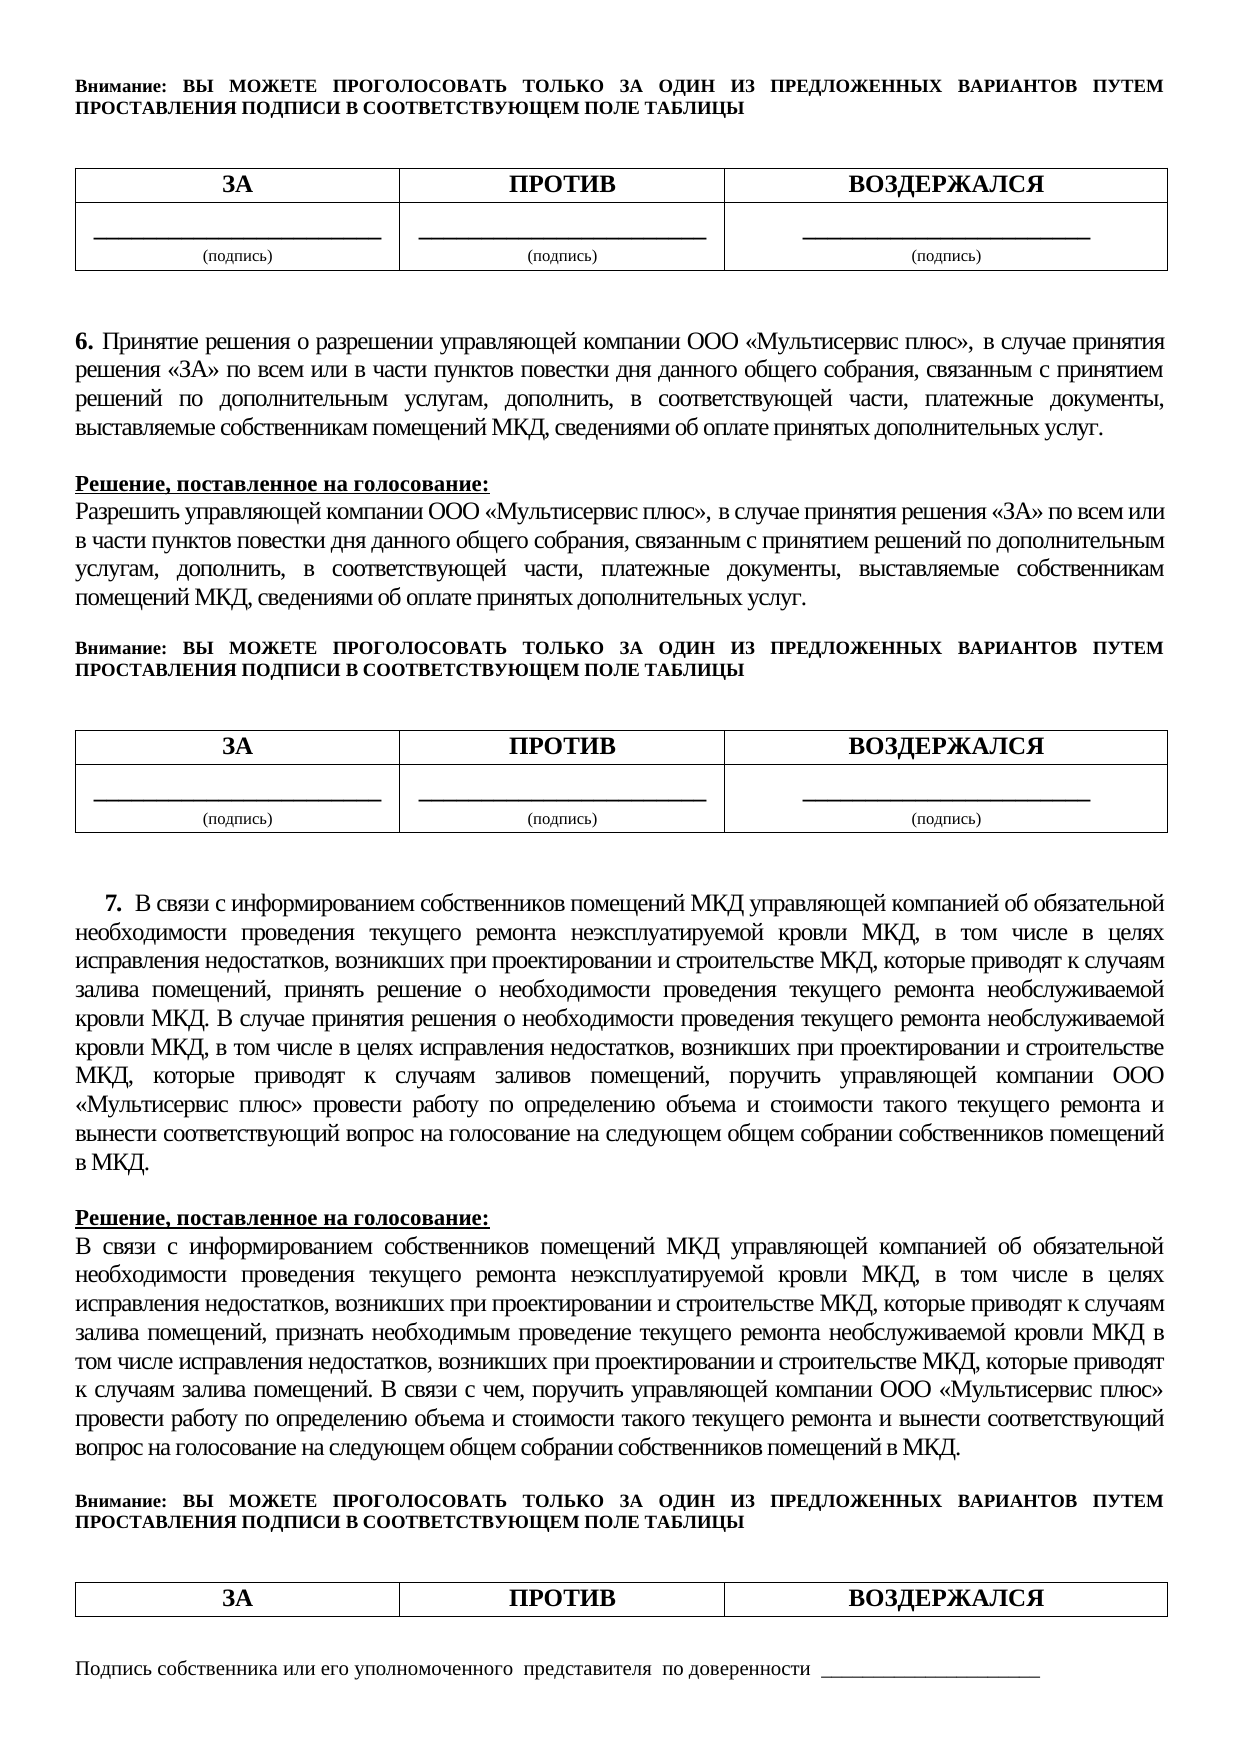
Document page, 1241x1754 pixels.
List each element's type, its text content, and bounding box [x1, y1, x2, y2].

table_header ЗА [76, 169, 399, 202]
text Внимание: ВЫ МОЖЕТЕ ПРОГОЛОСОВАТЬ ТОЛЬКО ЗА ОДИН ИЗ ПРЕДЛОЖЕННЫХ ВАРИАНТОВ ПУТЕМ ПРОСТАВЛЕНИЯ ПОДПИСИ В СООтВЕТСТВУЮЩЕМ ПОЛЕ ТАБЛИЦЫ [75, 637, 1165, 680]
table_header ЗА [76, 731, 399, 764]
table_cell _______________________ (подпись) [400, 203, 724, 270]
table_header ВОЗДЕРЖАЛСЯ [725, 731, 1167, 764]
table_header ЗА [76, 1583, 399, 1616]
text Разрешить управляющей компании ООО «Мультисервис плюс», в случае принятия решения «ЗА» по всем или в части пунктов повестки дня данного общего собрания, связанным с принятием решений по дополнительным услугам, дополнить, в соответствующей части, платежные документы, выставляемые собственникам помещений МКД, сведениями об оплате принятых дополнительных услуг. [75, 496, 1165, 611]
text В связи с информированием собственников помещений МКД управляющей компанией об обязательной необходимости проведения текущего ремонта неэксплуатируемой кровли МКД, в том числе в целях исправления недостатков, возникших при проектировании и строительстве МКД, которые приводят к случаям залива помещений, признать необходимым проведение текущего ремонта необслуживаемой кровли МКД в том числе исправления недостатков, возникших при проектировании и строительстве МКД, которые приводят к случаям залива помещений. В связи с чем, поручить управляющей компании ООО «Мультисервис плюс» провести работу по определению объема и стоимости такого текущего ремонта и вынести соответствующий вопрос на голосование на следующем общем собрании собственников помещений в МКД. [75, 1231, 1165, 1461]
table_header ПРОТИВ [400, 731, 724, 764]
table_header ПРОТИВ [400, 1583, 724, 1616]
text Внимание: ВЫ МОЖЕТЕ ПРОГОЛОСОВАТЬ ТОЛЬКО ЗА ОДИН ИЗ ПРЕДЛОЖЕННЫХ ВАРИАНТОВ ПУТЕМ ПРОСТАВЛЕНИЯ ПОДПИСИ В СООтВЕТСТВУЮЩЕМ ПОЛЕ ТАБЛИЦЫ [75, 75, 1165, 118]
table_cell _______________________ (подпись) [400, 765, 724, 832]
table_header ВОЗДЕРЖАЛСЯ [725, 1583, 1167, 1616]
table_header ПРОТИВ [400, 169, 724, 202]
table_cell _______________________ (подпись) [76, 765, 399, 832]
table_cell _______________________ (подпись) [76, 203, 399, 270]
text Решение, поставленное на голосование: [75, 1204, 1165, 1231]
text 6. Принятие решения о разрешении управляющей компании ООО «Мультисервис плюс», в случае принятия решения «ЗА» по всем или в части пунктов повестки дня данного общего собрания, связанным с принятием решений по дополнительным услугам, дополнить, в соответствующей части, платежные документы, выставляемые собственникам помещений МКД, сведениями об оплате принятых дополнительных услуг. [75, 326, 1165, 441]
text 7. В связи с информированием собственников помещений МКД управляющей компанией об обязательной необходимости проведения текущего ремонта неэксплуатируемой кровли МКД, в том числе в целях исправления недостатков, возникших при проектировании и строительстве МКД, которые приводят к случаям залива помещений, принять решение о необходимости проведения текущего ремонта необслуживаемой кровли МКД. В случае принятия решения о необходимости проведения текущего ремонта необслуживаемой кровли МКД, в том числе в целях исправления недостатков, возникших при проектировании и строительстве МКД, которые приводят к случаям заливов помещений, поручить управляющей компании ООО «Мультисервис плюс» провести работу по определению объема и стоимости такого текущего ремонта и вынести соответствующий вопрос на голосование на следующем общем собрании собственников помещений в МКД. [75, 888, 1165, 1176]
text Решение, поставленное на голосование: [75, 469, 1165, 496]
table_cell _______________________ (подпись) [725, 765, 1167, 832]
table_cell _______________________ (подпись) [725, 203, 1167, 270]
table_header ВОЗДЕРЖАЛСЯ [725, 169, 1167, 202]
text Внимание: ВЫ МОЖЕТЕ ПРОГОЛОСОВАТЬ ТОЛЬКО ЗА ОДИН ИЗ ПРЕДЛОЖЕННЫХ ВАРИАНТОВ ПУТЕМ ПРОСТАВЛЕНИЯ ПОДПИСИ В СООтВЕТСТВУЮЩЕМ ПОЛЕ ТАБЛИЦЫ [75, 1489, 1165, 1533]
